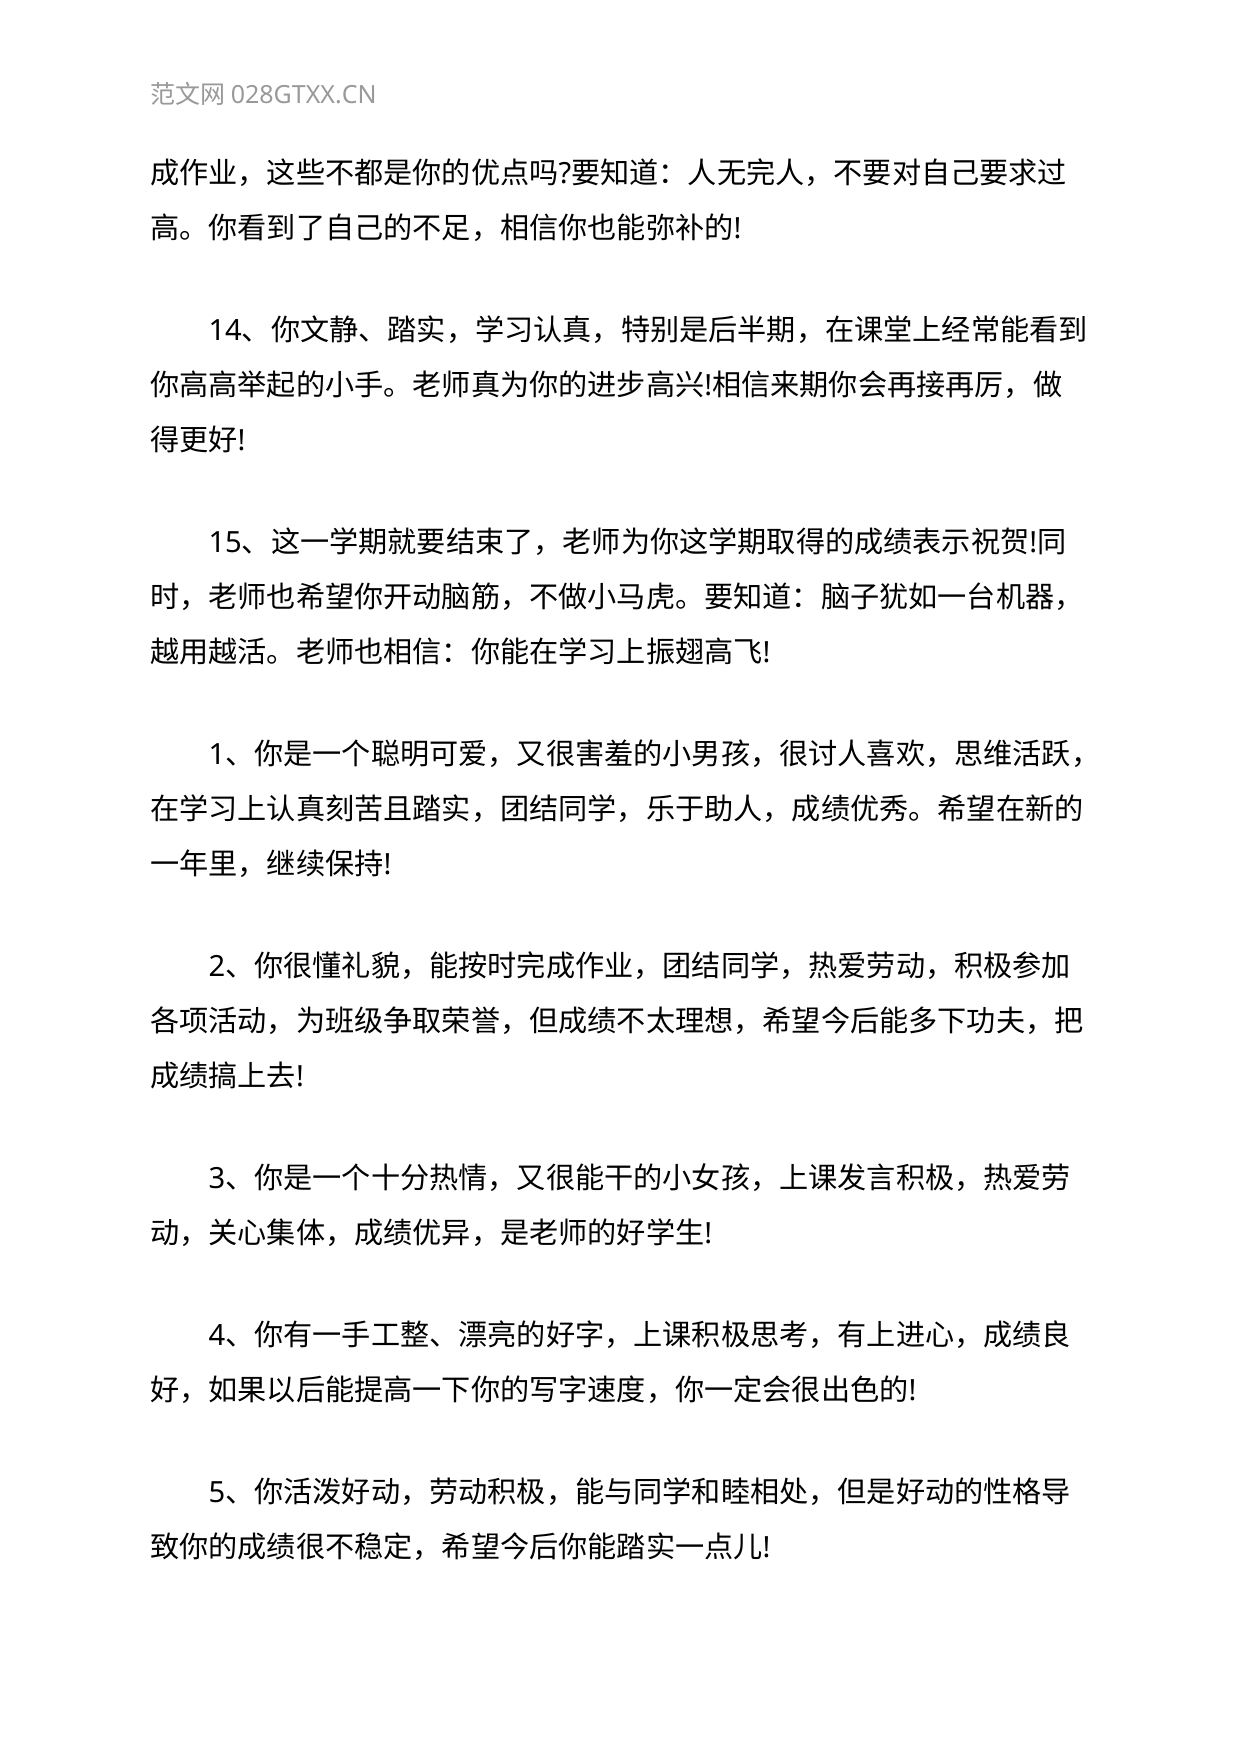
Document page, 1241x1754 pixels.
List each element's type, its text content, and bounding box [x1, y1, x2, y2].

text 4、你有一手工整、漂亮的好字，上课积极思考，有上进心，成绩良好，如果以后能提高一下你的写字速度，你一定会很出色的! [150, 1312, 1090, 1409]
text 2、你很懂礼貌，能按时完成作业，团结同学，热爱劳动，积极参加各项活动，为班级争取荣誉，但成绩不太理想，希望今后能多下功夫，把成绩搞上去! [150, 943, 1090, 1095]
text 15、这一学期就要结束了，老师为你这学期取得的成绩表示祝贺!同时，老师也希望你开动脑筋，不做小马虎。要知道：脑子犹如一台机器，越用越活。老师也相信：你能在学习上振翅高飞! [150, 519, 1090, 671]
text 3、你是一个十分热情，又很能干的小女孩，上课发言积极，热爱劳动，关心集体，成绩优异，是老师的好学生! [150, 1154, 1090, 1252]
text 5、你活泼好动，劳动积极，能与同学和睦相处，但是好动的性格导致你的成绩很不稳定，希望今后你能踏实一点儿! [150, 1468, 1090, 1566]
text 14、你文静、踏实，学习认真，特别是后半期，在课堂上经常能看到你高高举起的小手。老师真为你的进步高兴!相信来期你会再接再厉，做得更好! [150, 307, 1090, 459]
text 1、你是一个聪明可爱，又很害羞的小男孩，很讨人喜欢，思维活跃，在学习上认真刻苦且踏实，团结同学，乐于助人，成绩优秀。希望在新的一年里，继续保持! [150, 731, 1090, 883]
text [150, 150, 1090, 247]
